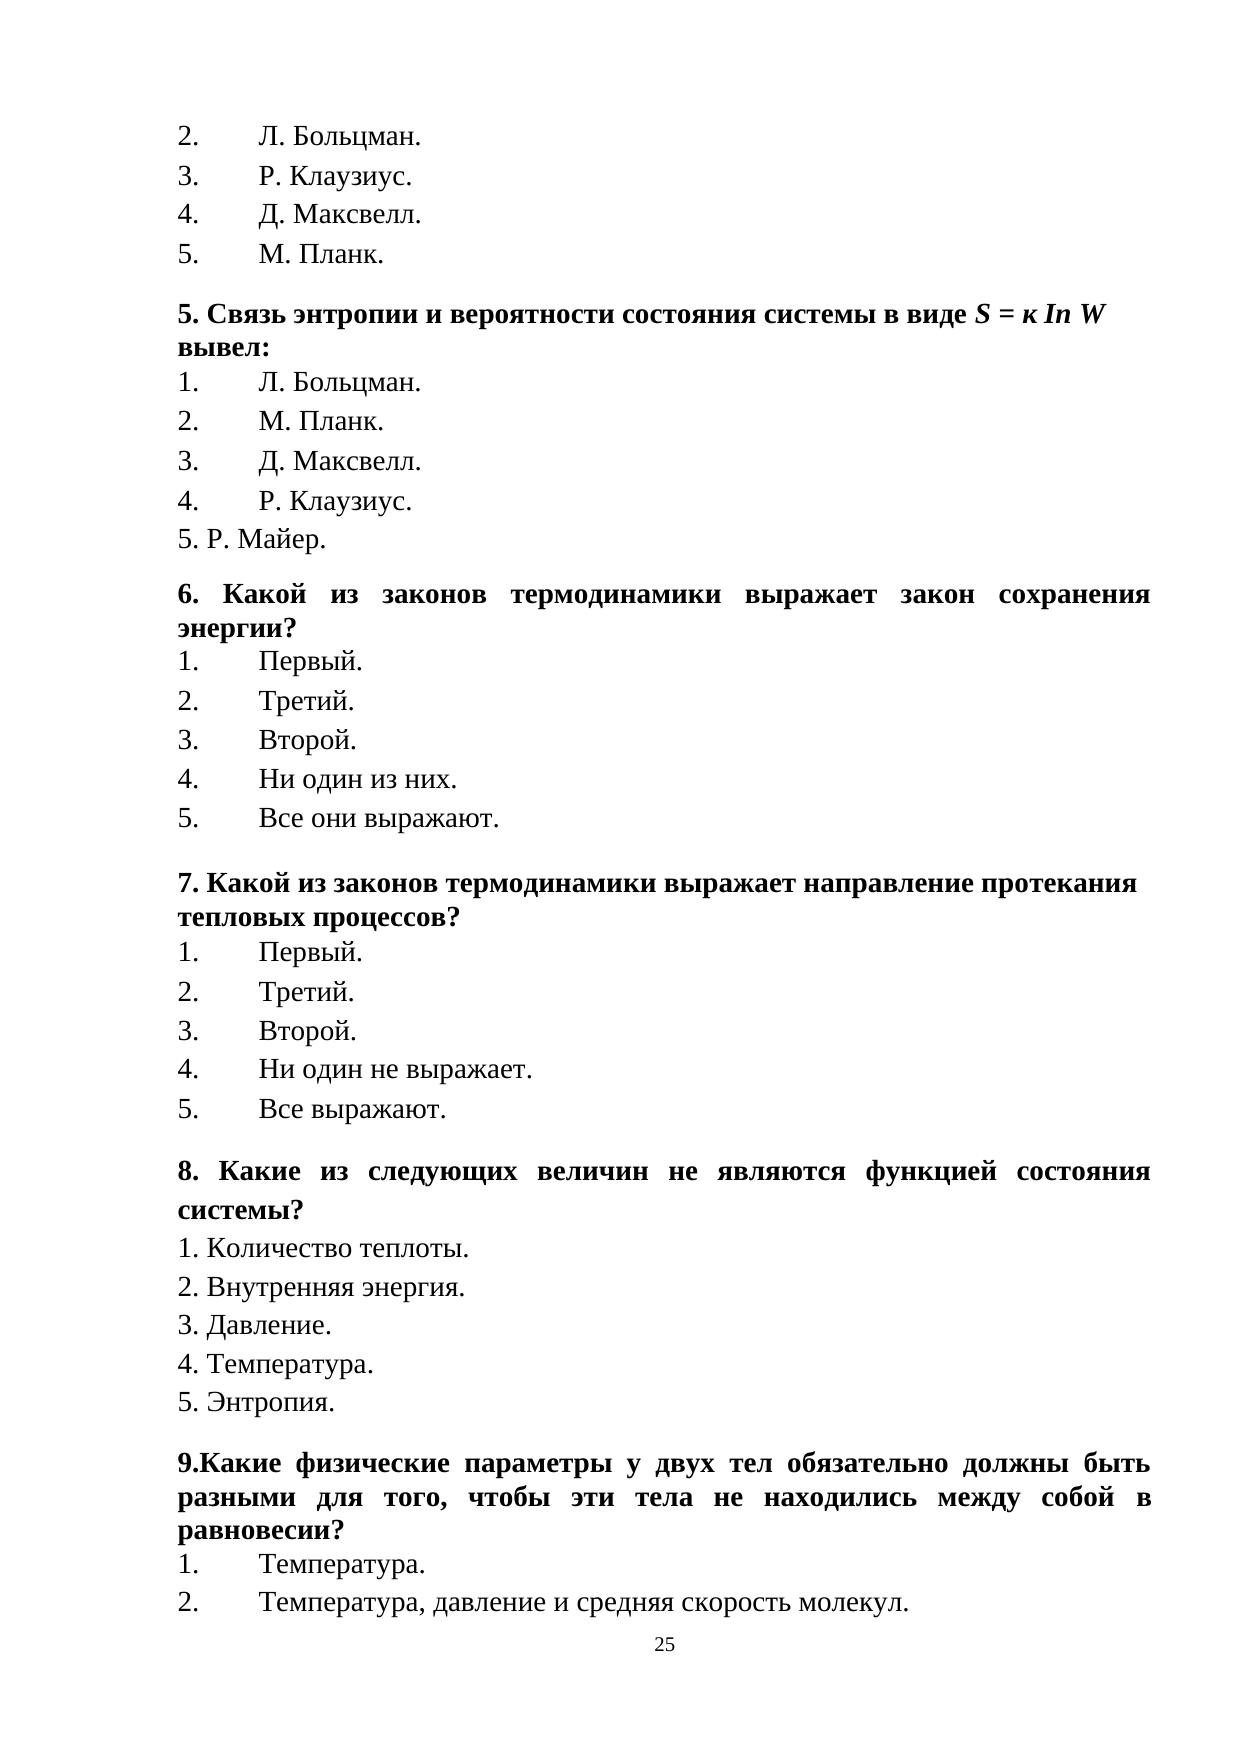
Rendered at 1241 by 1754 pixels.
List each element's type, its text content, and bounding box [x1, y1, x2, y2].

list Все выражают. [177, 1091, 1152, 1124]
list 4. Температура. [177, 1346, 734, 1379]
text 5. Связь энтропии и вероятности состояния системы в виде S = к In W вывел: [177, 296, 1152, 363]
list М. Планк. [177, 236, 1152, 269]
list Ни один из них. [177, 761, 1152, 794]
list Р. Клаузиус. [177, 483, 1152, 516]
list Л. Больцман. [177, 118, 1152, 152]
list Ни один не выражает. [177, 1051, 1152, 1085]
text 9.Какие физические параметры у двух тел обязательно должны быть разными для того, чтобы эти тела не находились между собой в равновесии? [177, 1445, 1152, 1546]
list Третий. [177, 974, 1152, 1007]
list М. Планк. [177, 403, 1152, 437]
list 8. Какие из следующих величин не являются функцией состояния системы? [177, 1153, 1152, 1225]
list Температура. [177, 1546, 1152, 1579]
list 1. Количество теплоты. [177, 1230, 734, 1264]
list Л. Больцман. [177, 364, 1152, 397]
list Д. Максвелл. [177, 443, 1152, 477]
list Первый. [177, 643, 1152, 677]
list Второй. [177, 1013, 1152, 1046]
text 6. Какой из законов термодинамики выражает закон сохранения энергии? [177, 576, 1152, 643]
list Все они выражают. [177, 801, 1152, 834]
text 7. Какой из законов термодинамики выражает направление протекания тепловых процессов? [177, 866, 1152, 933]
list 2. Внутренняя энергия. [177, 1269, 734, 1302]
list Второй. [177, 722, 1152, 755]
list Первый. [177, 934, 1152, 968]
list 5. Энтропия. [177, 1384, 1152, 1418]
list Третий. [177, 683, 1152, 716]
list 3. Давление. [177, 1307, 734, 1341]
list Температура, давление и средняя скорость молекул. [177, 1584, 1152, 1618]
list Р. Клаузиус. [177, 158, 1152, 192]
list Д. Максвелл. [177, 197, 1152, 230]
text 5. Р. Майер. [177, 521, 1152, 555]
